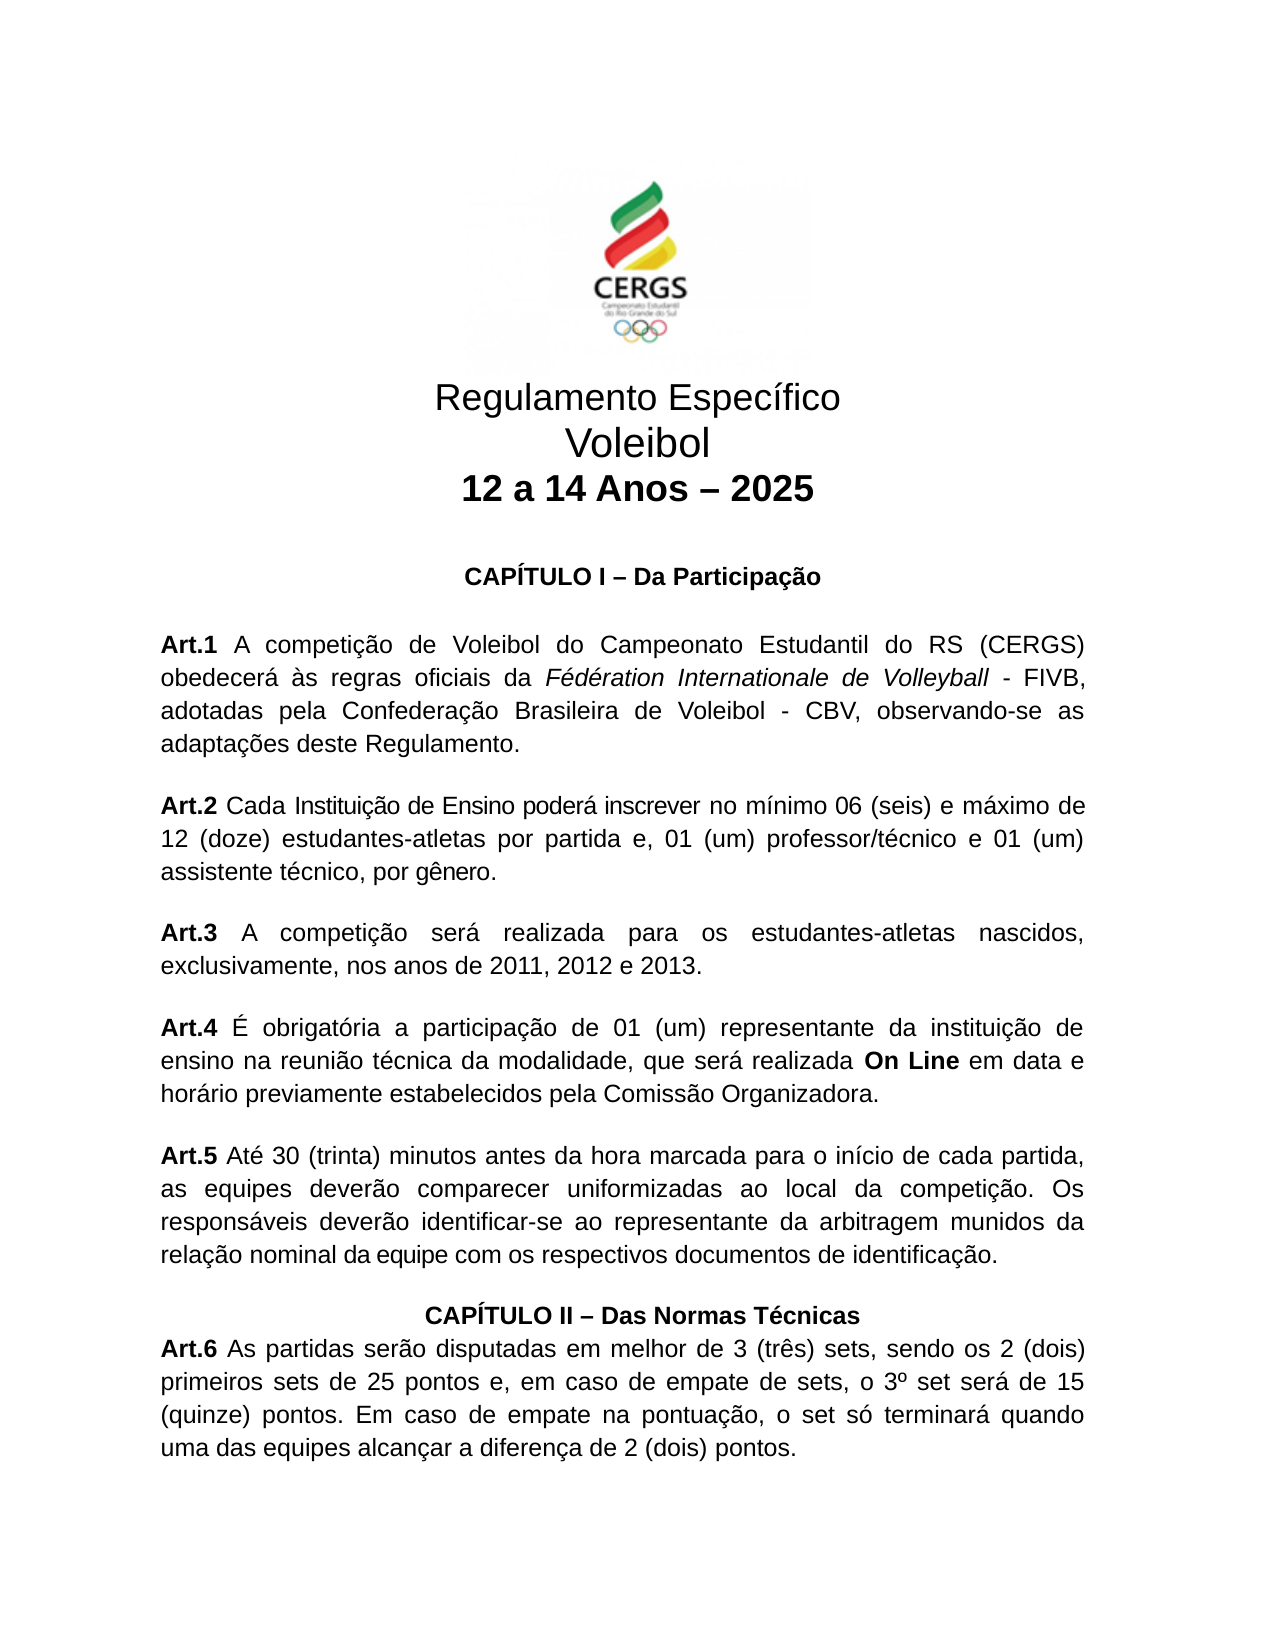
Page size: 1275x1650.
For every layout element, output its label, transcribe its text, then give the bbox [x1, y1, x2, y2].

text Art.3 A competição será realizada para os estudantes-atletas nascidos, exclusivamente, nos anos de 2011, 2012 e 2013. [160, 918, 1086, 980]
text 12 a 14 Anos – 2025 [150, 466, 1125, 509]
text CAPÍTULO I – Da Participação [160, 562, 1125, 590]
text CAPÍTULO II – Das Normas Técnicas [160, 1301, 1125, 1330]
text Art.6 As partidas serão disputadas em melhor de 3 (três) sets, sendo os 2 (dois) primeiros sets de 25 pontos e, em caso de empate de sets, o 3º set será de 15 (quinze) pontos. Em caso de empate na pontuação, o set só terminará quando uma das equipes alcançar a diferença de 2 (dois) pontos. [160, 1334, 1086, 1462]
text Art.2 Cada Instituição de Ensino poderá inscrever no mínimo 06 (seis) e máximo de 12 (doze) estudantes-atletas por partida e, 01 (um) professor/técnico e 01 (um) assistente técnico, por gênero. [160, 791, 1086, 885]
text Art.1 A competição de Voleibol do Campeonato Estudantil do RS (CERGS) obedecerá às regras oficiais da Fédération Internationale de Volleyball - FIVB, adotadas pela Confederação Brasileira de Voleibol - CBV, observando-se as adaptações deste Regulamento. [160, 630, 1086, 758]
text Art.4 É obrigatória a participação de 01 (um) representante da instituição de ensino na reunião técnica da modalidade, que será realizada On Line em data e horário previamente estabelecidos pela Comissão Organizadora. [160, 1013, 1085, 1108]
text Voleibol [150, 418, 1125, 466]
text Art.5 Até 30 (trinta) minutos antes da hora marcada para o início de cada partida, as equipes deverão comparecer uniformizadas ao local da competição. Os responsáveis deverão identificar-se ao representante da arbitragem munidos da relação nominal da equipe com os respectivos documentos de identificação. [160, 1141, 1086, 1269]
text Regulamento Específico [150, 150, 1125, 418]
